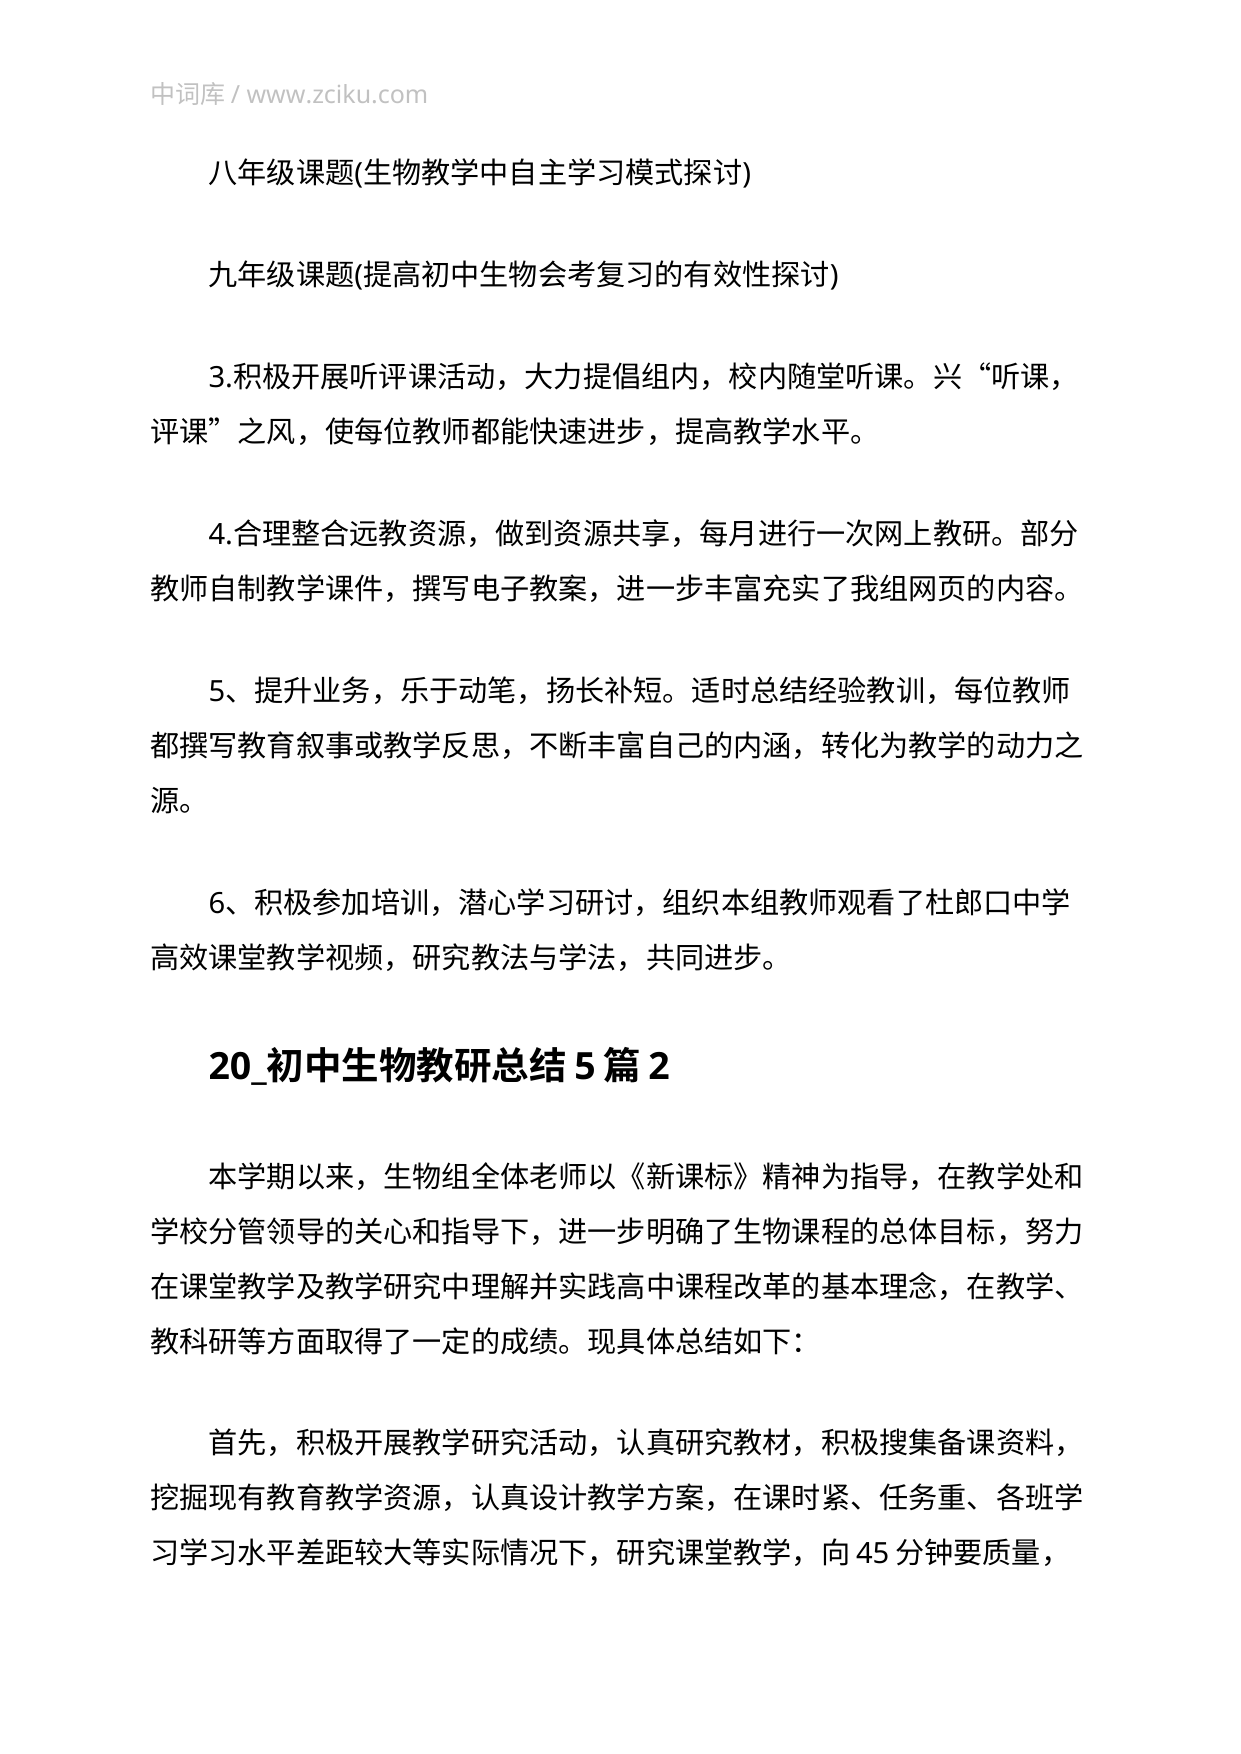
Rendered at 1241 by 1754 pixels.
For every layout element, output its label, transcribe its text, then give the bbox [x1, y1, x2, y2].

text 本学期以来，生物组全体老师以《新课标》精神为指导，在教学处和学校分管领导的关心和指导下，进一步明确了生物课程的总体目标，努力在课堂教学及教学研究中理解并实践高中课程改革的基本理念，在教学、教科研等方面取得了一定的成绩。现具体总结如下： [150, 1153, 1090, 1361]
text 4.合理整合远教资源，做到资源共享，每月进行一次网上教研。部分教师自制教学课件，撰写电子教案，进一步丰富充实了我组网页的内容。 [150, 511, 1090, 608]
text 5、提升业务，乐于动笔，扬长补短。适时总结经验教训，每位教师都撰写教育叙事或教学反思，不断丰富自己的内涵，转化为教学的动力之源。 [150, 667, 1090, 820]
text 八年级课题(生物教学中自主学习模式探讨) [150, 150, 1090, 192]
text 3.积极开展听评课活动，大力提倡组内，校内随堂听课。兴“听课，评课”之风，使每位教师都能快速进步，提高教学水平。 [150, 354, 1090, 451]
text 6、积极参加培训，潜心学习研讨，组织本组教师观看了杜郎口中学高效课堂教学视频，研究教法与学法，共同进步。 [150, 879, 1090, 976]
text 20_初中生物教研总结5篇2 [150, 1036, 1090, 1090]
text 九年级课题(提高初中生物会考复习的有效性探讨) [150, 252, 1090, 294]
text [150, 1420, 1090, 1572]
